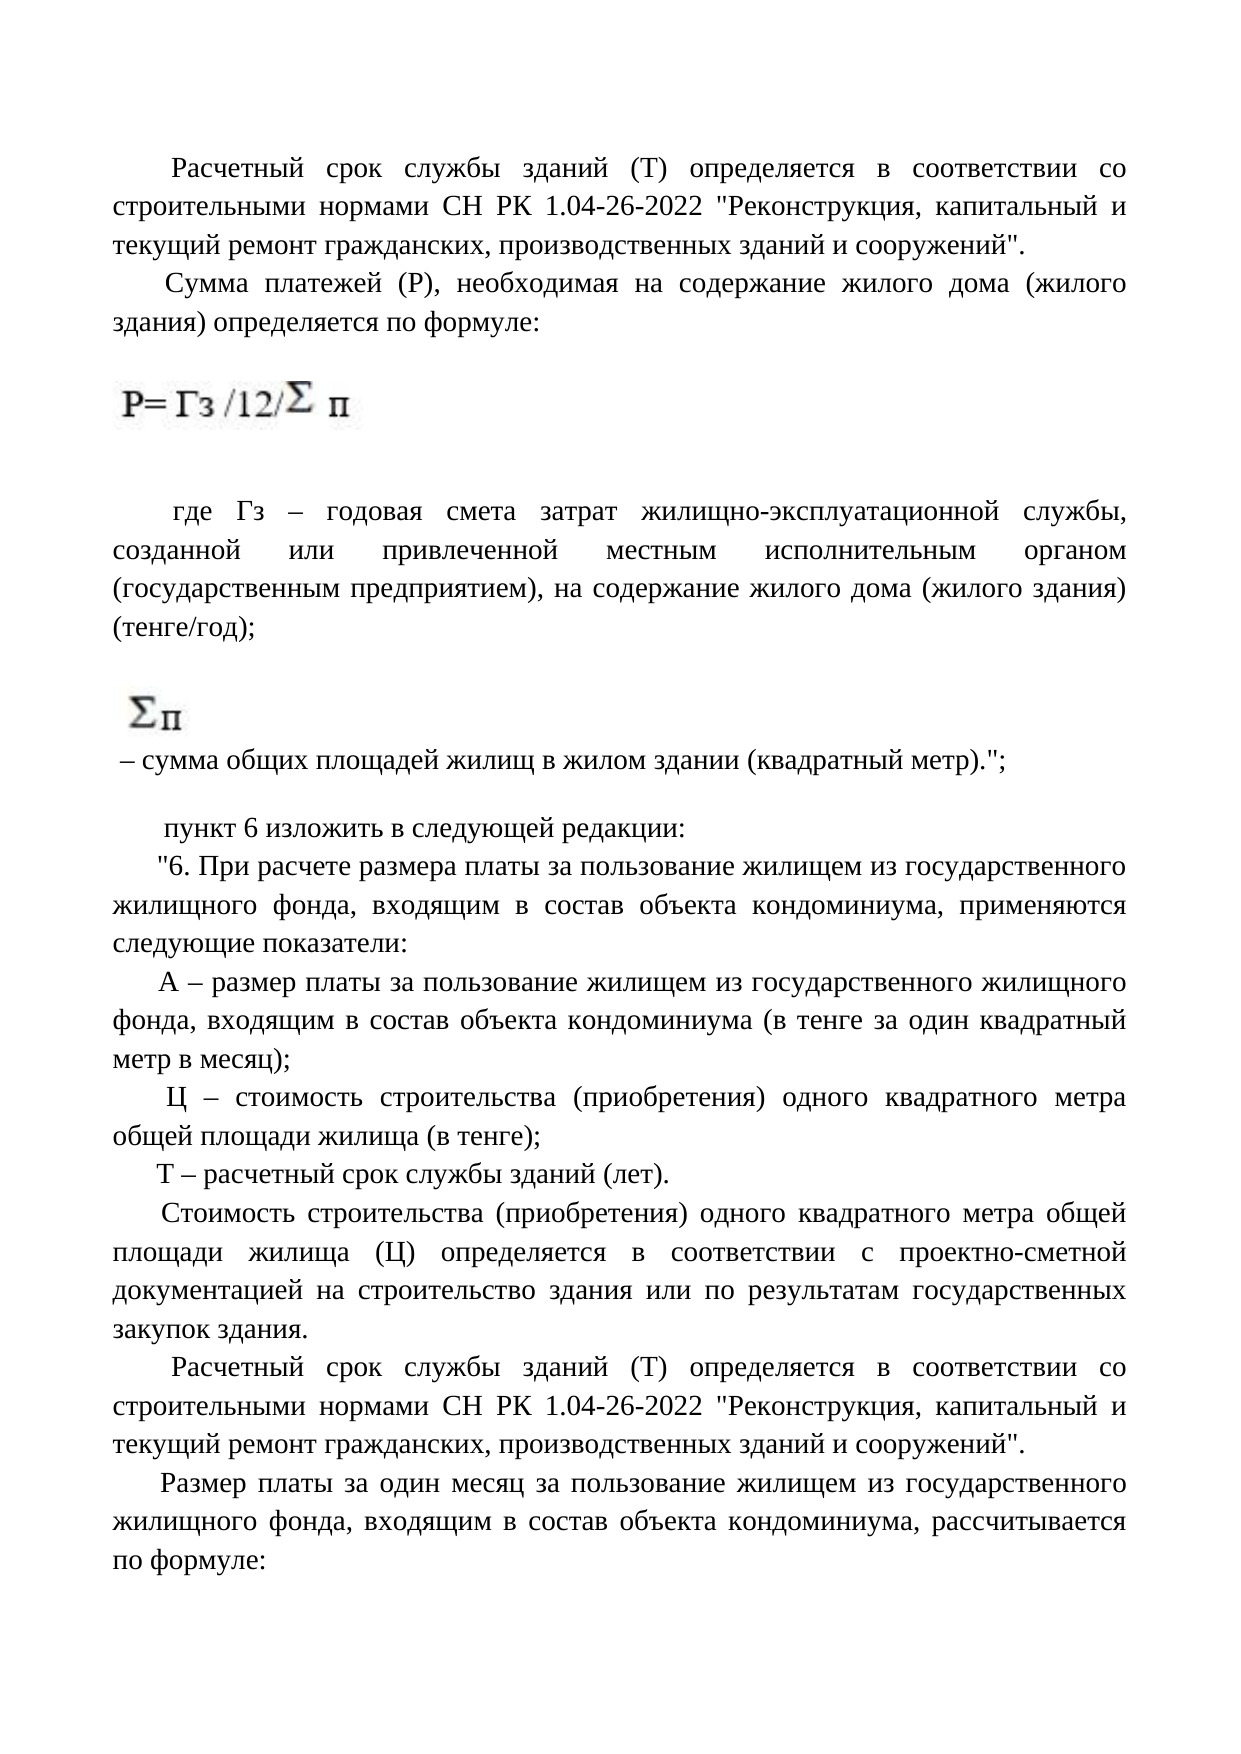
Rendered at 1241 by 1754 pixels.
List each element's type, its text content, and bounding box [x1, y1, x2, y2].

text Ц – стоимость строительства (приобретения) одного квадратного метра общей площади жилища (в тенге); [112, 1079, 1128, 1152]
text Сумма платежей (Р), необходимая на содержание жилого дома (жилого здания) определяется по формуле: [112, 266, 1128, 338]
text Расчетный срок службы зданий (Т) определяется в соответствии со строительными нормами СН РК 1.04-26-2022 "Реконструкция, капитальный и текущий ремонт гражданских, производственных зданий и сооружений". [112, 150, 1128, 261]
picture [112, 686, 190, 739]
text Стоимость строительства (приобретения) одного квадратного метра общей площади жилища (Ц) определяется в соответствии с проектно-сметной документацией на строительство здания или по результатам государственных закупок здания. [112, 1195, 1128, 1344]
text Размер платы за один месяц за пользование жилищем из государственного жилищного фонда, входящим в состав объекта кондоминиума, рассчитывается по формуле: [112, 1465, 1128, 1576]
text Т – расчетный срок службы зданий (лет). [112, 1157, 1128, 1190]
text – сумма общих площадей жилищ в жилом здании (квадратный метр)."; [112, 742, 1128, 806]
picture [112, 381, 378, 430]
text пункт 6 изложить в следующей редакции: [112, 810, 1128, 843]
text "6. При расчете размера платы за пользование жилищем из государственного жилищного фонда, входящим в состав объекта кондоминиума, применяются следующие показатели: [112, 848, 1128, 959]
text А – размер платы за пользование жилищем из государственного жилищного фонда, входящим в состав объекта кондоминиума (в тенге за один квадратный метр в месяц); [112, 964, 1128, 1074]
text где Гз – годовая смета затрат жилищно-эксплуатационной службы, созданной или привлеченной местным исполнительным органом (государственным предприятием), на содержание жилого дома (жилого здания) (тенге/год); [112, 493, 1128, 643]
text Расчетный срок службы зданий (Т) определяется в соответствии со строительными нормами СН РК 1.04-26-2022 "Реконструкция, капитальный и текущий ремонт гражданских, производственных зданий и сооружений". [112, 1349, 1128, 1460]
